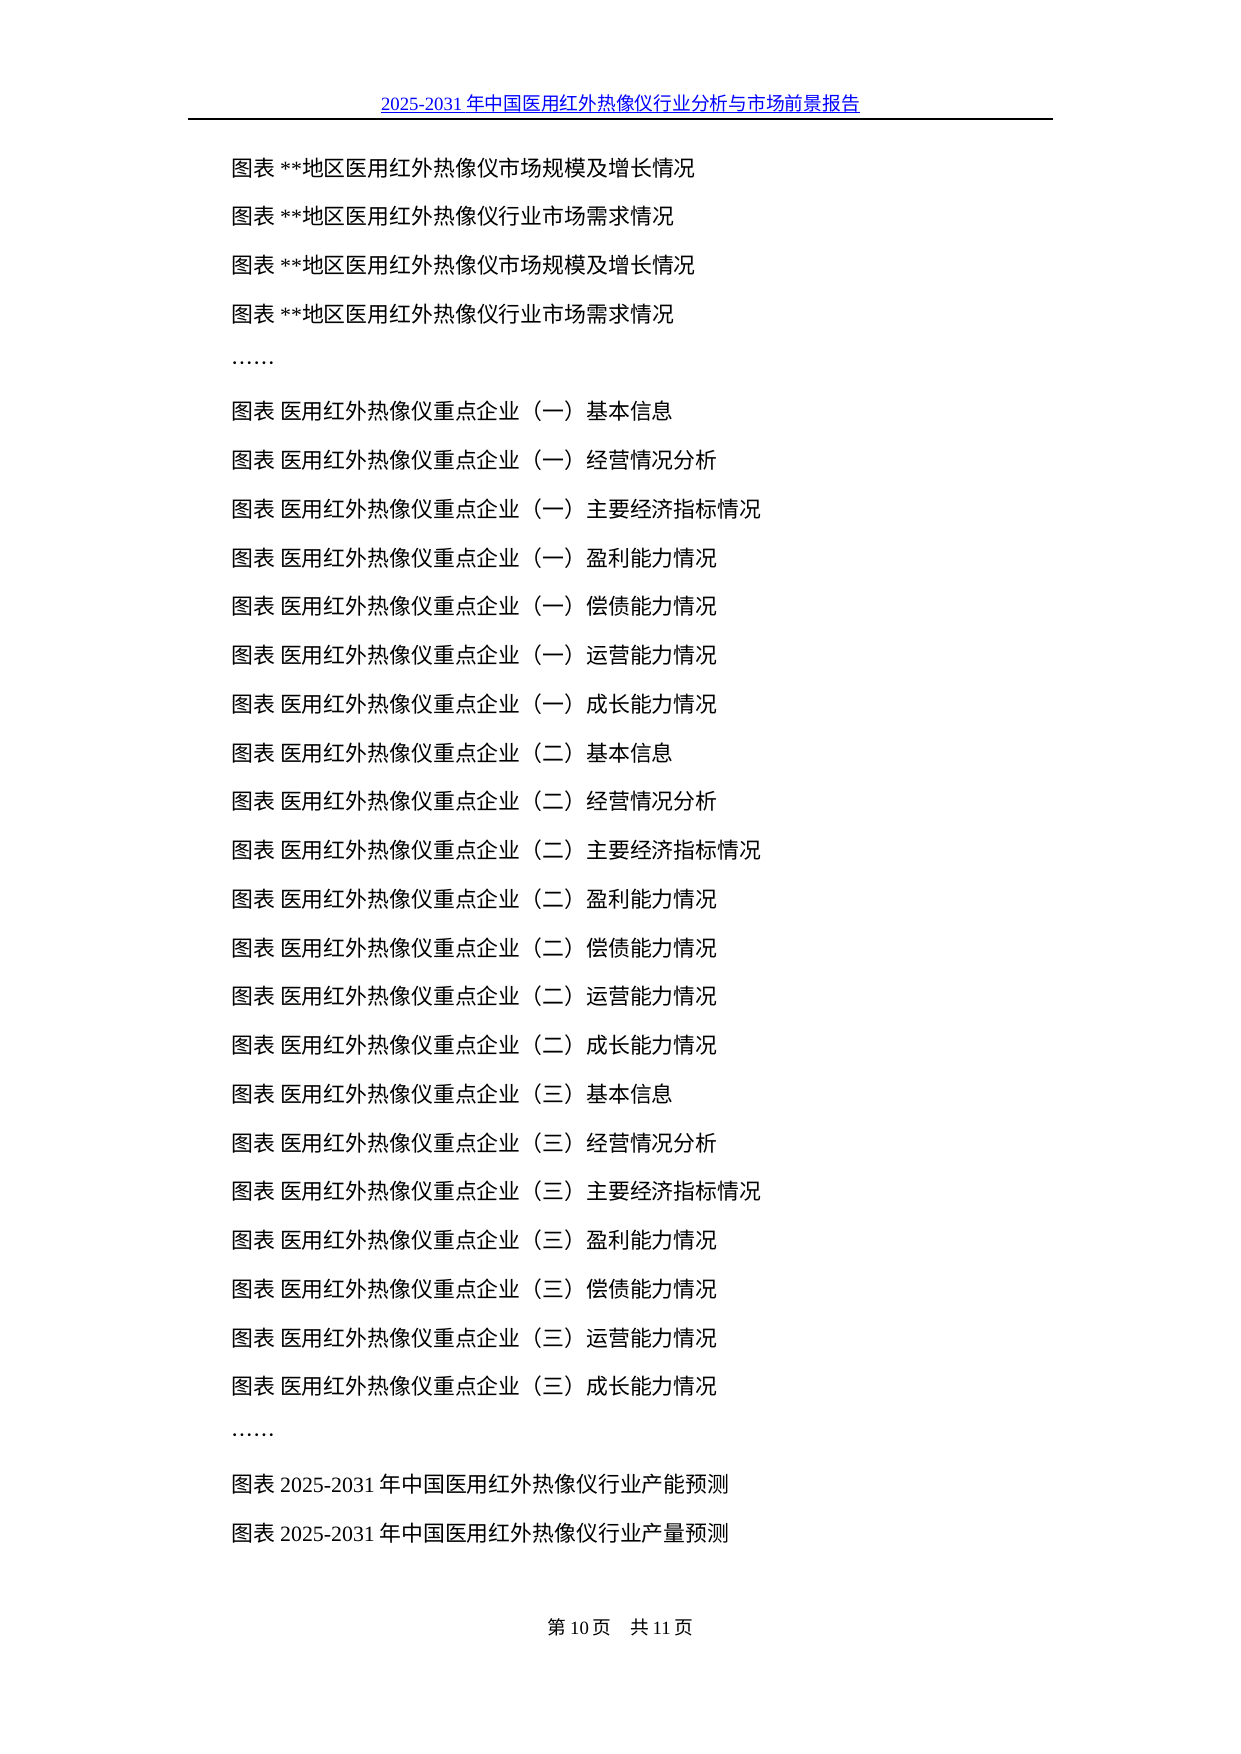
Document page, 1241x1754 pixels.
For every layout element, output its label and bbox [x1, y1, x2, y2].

text [187, 150, 1053, 1548]
